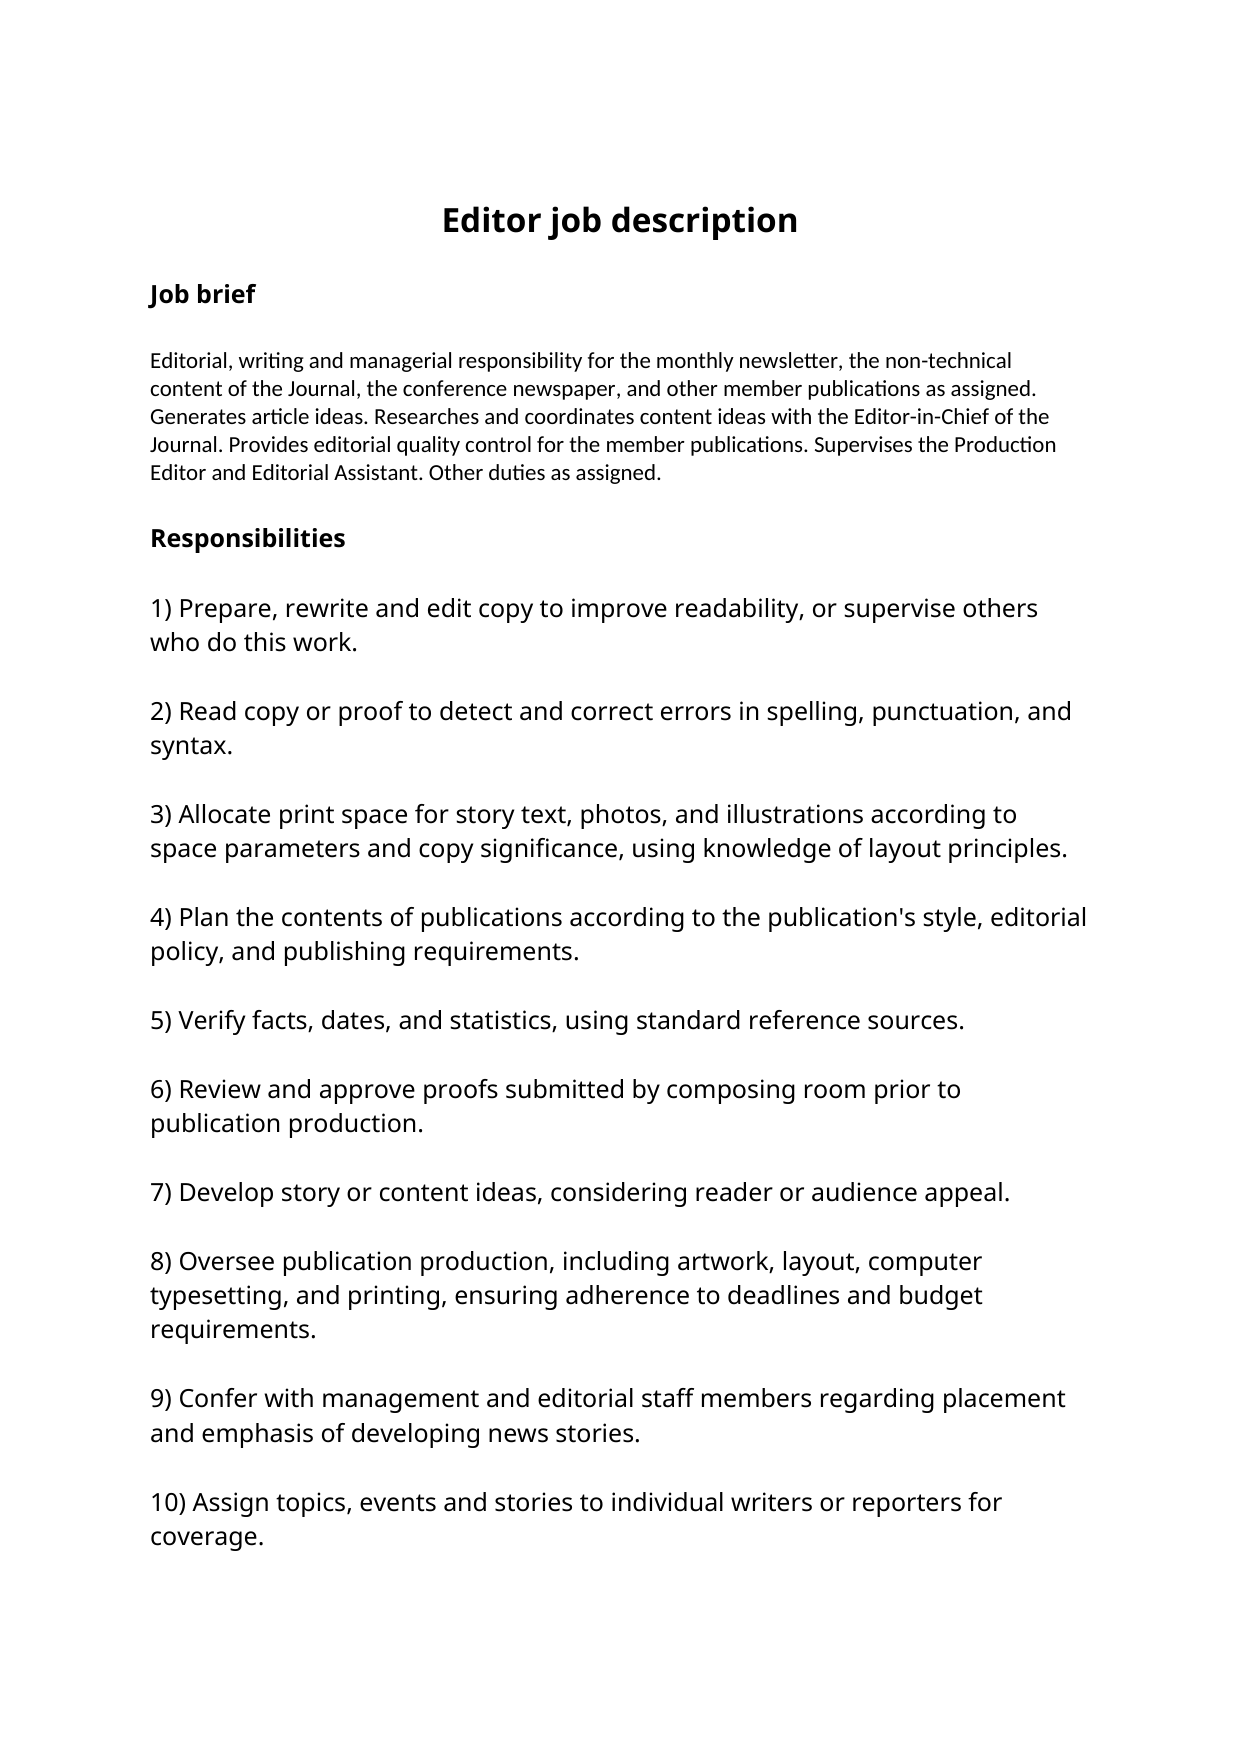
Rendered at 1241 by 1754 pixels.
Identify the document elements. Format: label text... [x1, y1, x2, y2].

text 3) Allocate print space for story text, photos, and illustrations according to space parameters and copy significance, using knowledge of layout principles. [150, 796, 1090, 864]
text 2) Read copy or proof to detect and correct errors in spelling, punctuation, and syntax. [150, 693, 1090, 761]
text 10) Assign topics, events and stories to individual writers or reporters for coverage. [150, 1484, 1090, 1552]
text 1) Prepare, rewrite and edit copy to improve readability, or supervise others who do this work. [150, 590, 1090, 658]
text 4) Plan the contents of publications according to the publication's style, editorial policy, and publishing requirements. [150, 899, 1090, 968]
text 8) Oversee publication production, including artwork, layout, computer typesetting, and printing, ensuring adherence to deadlines and budget requirements. [150, 1244, 1090, 1346]
text 9) Confer with management and editorial staff members regarding placement and emphasis of developing news stories. [150, 1381, 1090, 1449]
text 7) Develop story or content ideas, considering reader or audience appeal. [150, 1175, 1090, 1209]
text Editorial, writing and managerial responsibility for the monthly newsletter, the non-technical content of the Journal, the conference newspaper, and other member publications as assigned. Generates article ideas. Researches and coordinates content ideas with the Editor-in-Chief of the Journal. Provides editorial quality control for the member publications. Supervises the Production Editor and Editorial Assistant. Other duties as assigned. [150, 346, 1090, 486]
text Job brief [150, 277, 1090, 311]
text Editor job description [150, 197, 1090, 242]
text Responsibilities [150, 521, 1090, 555]
text 5) Verify facts, dates, and statistics, using standard reference sources. [150, 1003, 1090, 1037]
text 6) Review and approve proofs submitted by composing room prior to publication production. [150, 1072, 1090, 1140]
